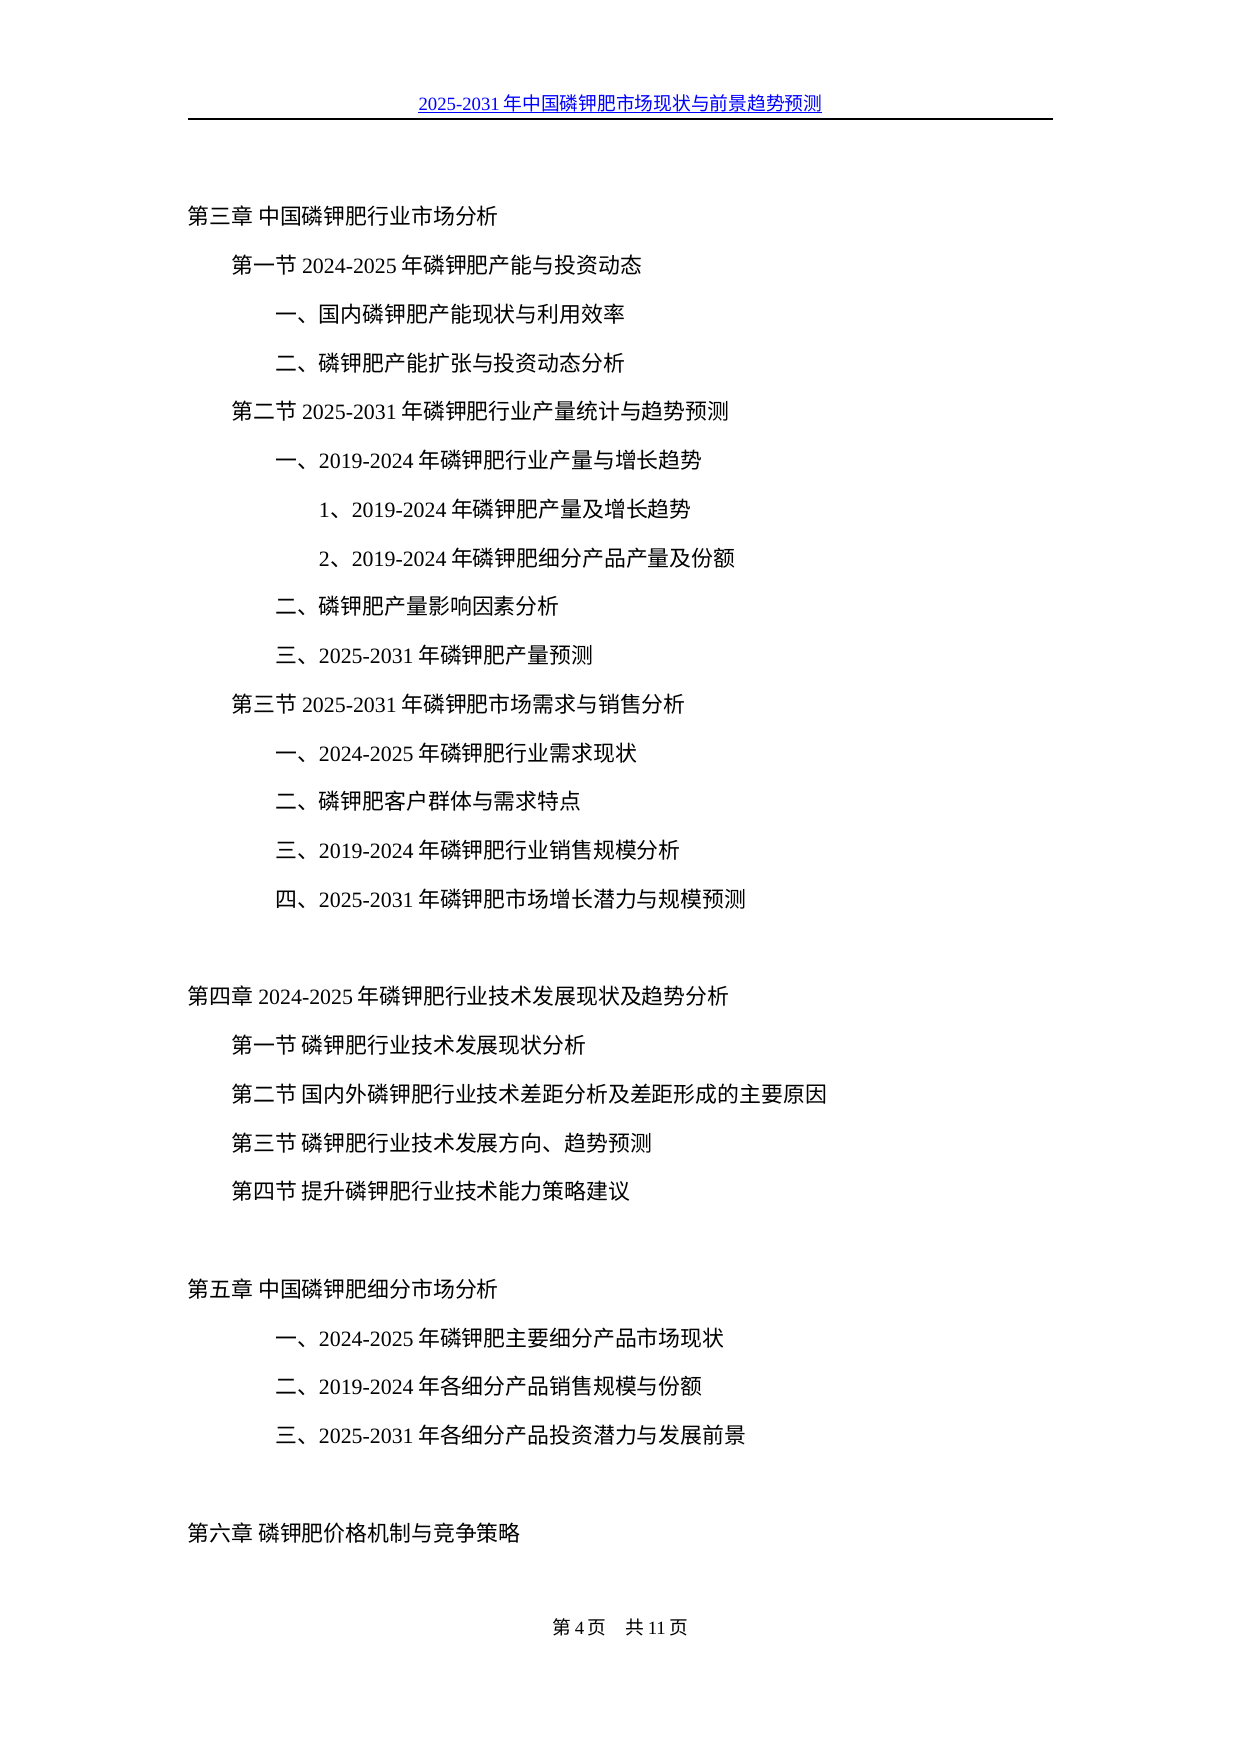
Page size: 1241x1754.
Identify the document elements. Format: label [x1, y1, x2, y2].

text [187, 150, 1053, 1548]
